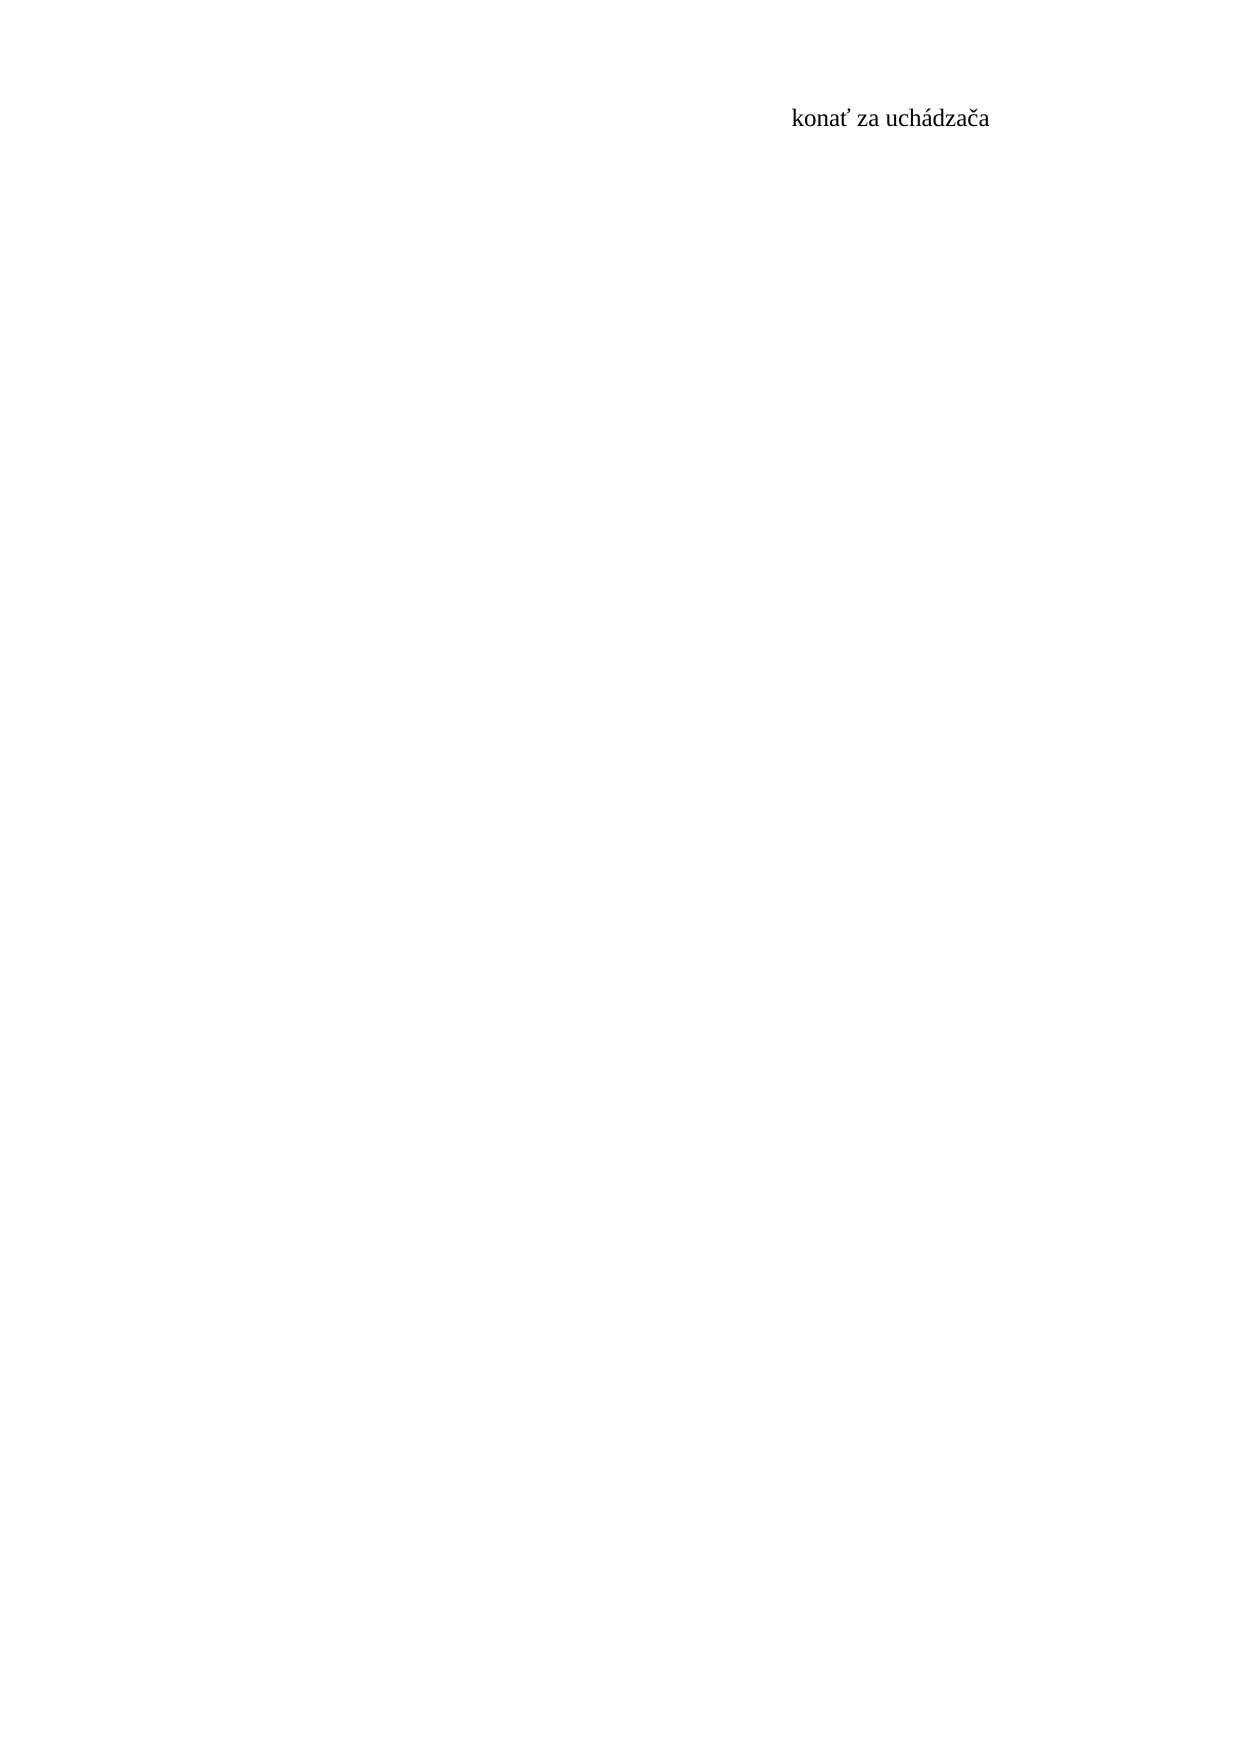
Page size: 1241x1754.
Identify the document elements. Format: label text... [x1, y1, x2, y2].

text konať za uchádzača [148, 103, 1137, 132]
